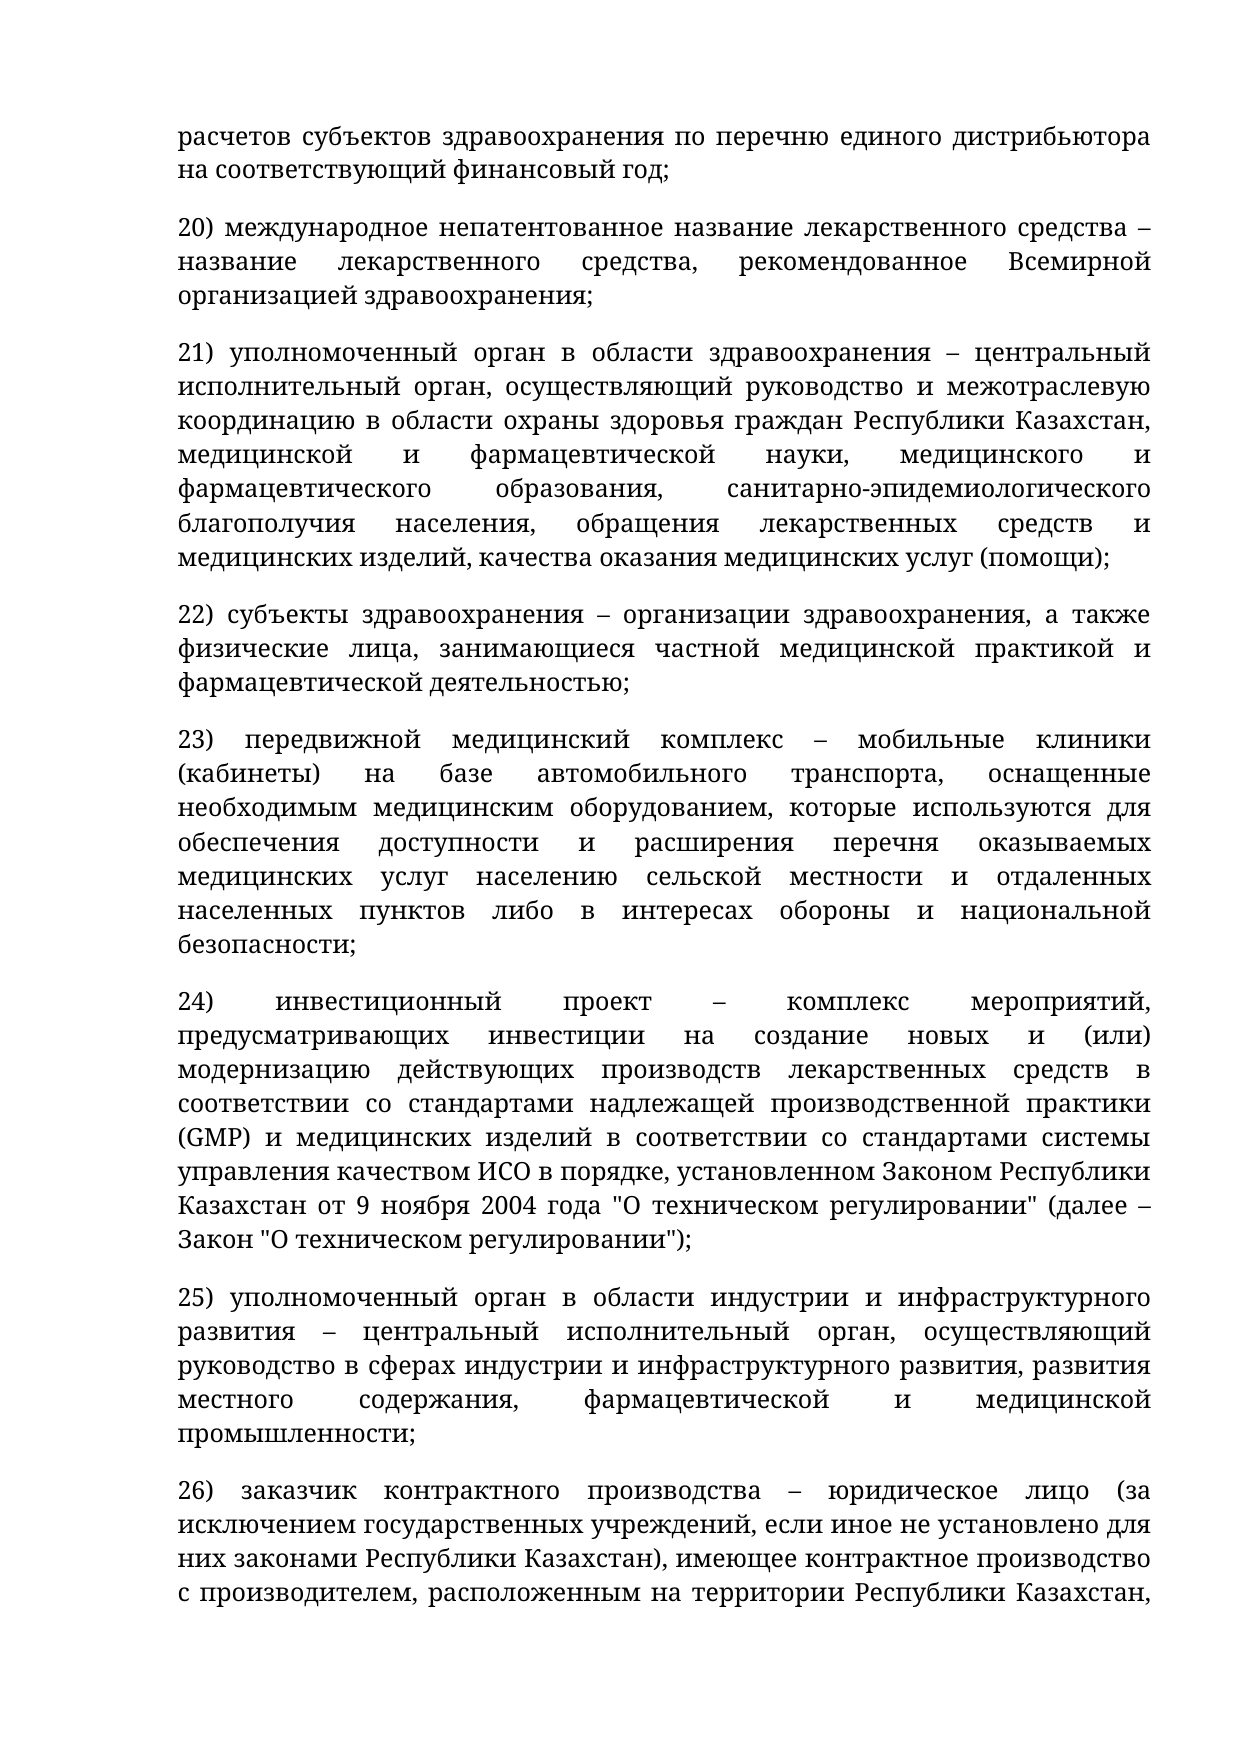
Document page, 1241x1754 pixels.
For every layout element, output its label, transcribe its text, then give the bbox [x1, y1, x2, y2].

text 21) уполномоченный орган в области здравоохранения – центральный исполнительный орган, осуществляющий руководство и межотраслевую координацию в области охраны здоровья граждан Республики Казахстан, медицинской и фармацевтической науки, медицинского и фармацевтического образования, санитарно-эпидемиологического благополучия населения, обращения лекарственных средств и медицинских изделий, качества оказания медицинских услуг (помощи); [177, 335, 1152, 573]
text 25) уполномоченный орган в области индустрии и инфраструктурного развития – центральный исполнительный орган, осуществляющий руководство в сферах индустрии и инфраструктурного развития, развития местного содержания, фармацевтической и медицинской промышленности; [177, 1279, 1152, 1450]
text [177, 1473, 1152, 1609]
text 22) субъекты здравоохранения – организации здравоохранения, а также физические лица, занимающиеся частной медицинской практикой и фармацевтической деятельностью; [177, 597, 1152, 699]
text 23) передвижной медицинский комплекс – мобильные клиники (кабинеты) на базе автомобильного транспорта, оснащенные необходимым медицинским оборудованием, которые используются для обеспечения доступности и расширения перечня оказываемых медицинских услуг населению сельской местности и отдаленных населенных пунктов либо в интересах обороны и национальной безопасности; [177, 722, 1152, 960]
text 20) международное непатентованное название лекарственного средства – название лекарственного средства, рекомендованное Всемирной организацией здравоохранения; [177, 209, 1152, 312]
text 24) инвестиционный проект – комплекс мероприятий, предусматривающих инвестиции на создание новых и (или) модернизацию действующих производств лекарственных средств в соответствии со стандартами надлежащей производственной практики (GMP) и медицинских изделий в соответствии со стандартами системы управления качеством ИСО в порядке, установленном Законом Республики Казахстан от 9 ноября 2004 года "О техническом регулировании" (далее – Закон "О техническом регулировании"); [177, 984, 1152, 1256]
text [177, 118, 1152, 186]
